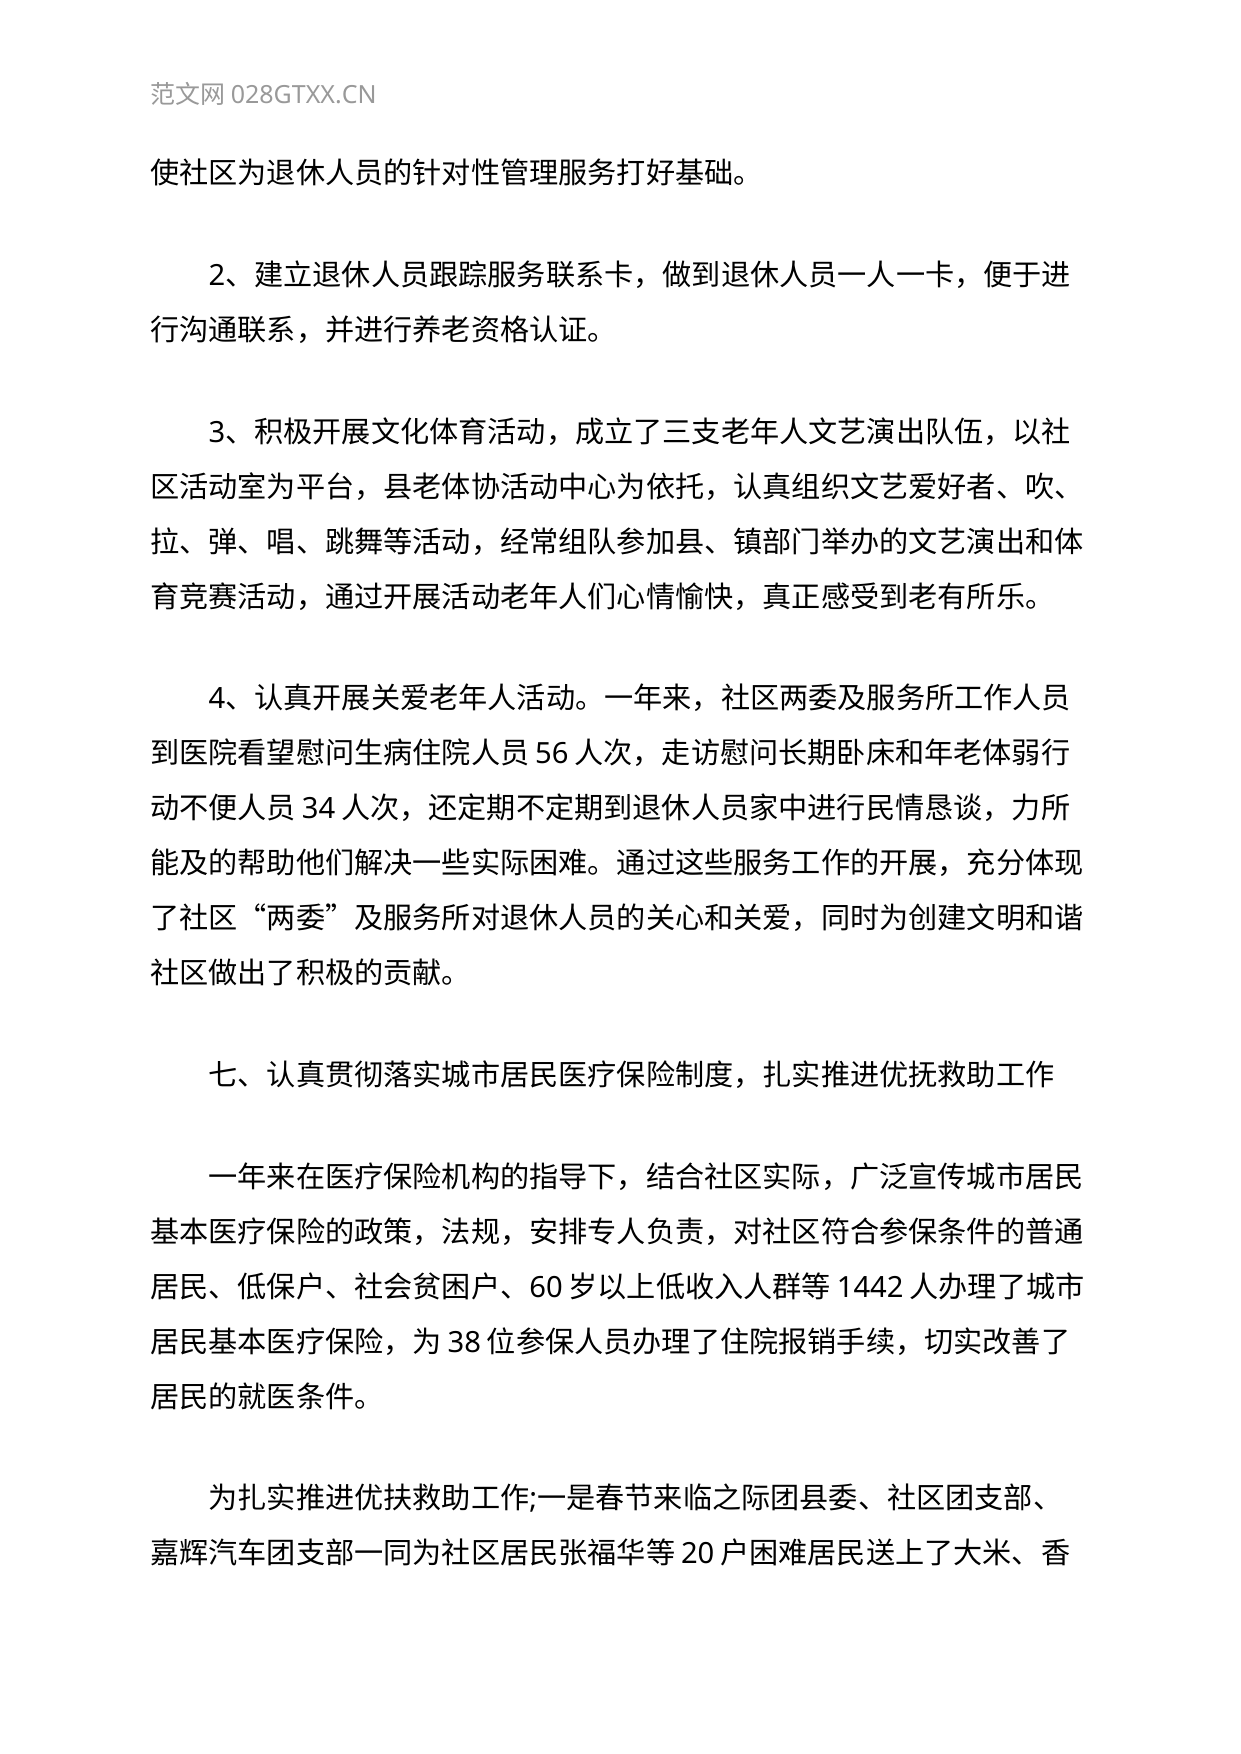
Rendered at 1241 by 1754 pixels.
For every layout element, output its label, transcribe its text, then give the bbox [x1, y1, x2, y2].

text 一年来在医疗保险机构的指导下，结合社区实际，广泛宣传城市居民基本医疗保险的政策，法规，安排专人负责，对社区符合参保条件的普通居民、低保户、社会贫困户、60岁以上低收入人群等1442人办理了城市居民基本医疗保险，为38位参保人员办理了住院报销手续，切实改善了居民的就医条件。 [150, 1153, 1090, 1416]
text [150, 150, 1090, 192]
text 七、认真贯彻落实城市居民医疗保险制度，扎实推进优抚救助工作 [150, 1052, 1090, 1094]
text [150, 1475, 1090, 1572]
text 4、认真开展关爱老年人活动。一年来，社区两委及服务所工作人员到医院看望慰问生病住院人员56人次，走访慰问长期卧床和年老体弱行动不便人员34人次，还定期不定期到退休人员家中进行民情恳谈，力所能及的帮助他们解决一些实际困难。通过这些服务工作的开展，充分体现了社区“两委”及服务所对退休人员的关心和关爱，同时为创建文明和谐社区做出了积极的贡献。 [150, 675, 1090, 992]
text 3、积极开展文化体育活动，成立了三支老年人文艺演出队伍，以社区活动室为平台，县老体协活动中心为依托，认真组织文艺爱好者、吹、拉、弹、唱、跳舞等活动，经常组队参加县、镇部门举办的文艺演出和体育竞赛活动，通过开展活动老年人们心情愉快，真正感受到老有所乐。 [150, 408, 1090, 616]
text 2、建立退休人员跟踪服务联系卡，做到退休人员一人一卡，便于进行沟通联系，并进行养老资格认证。 [150, 252, 1090, 349]
